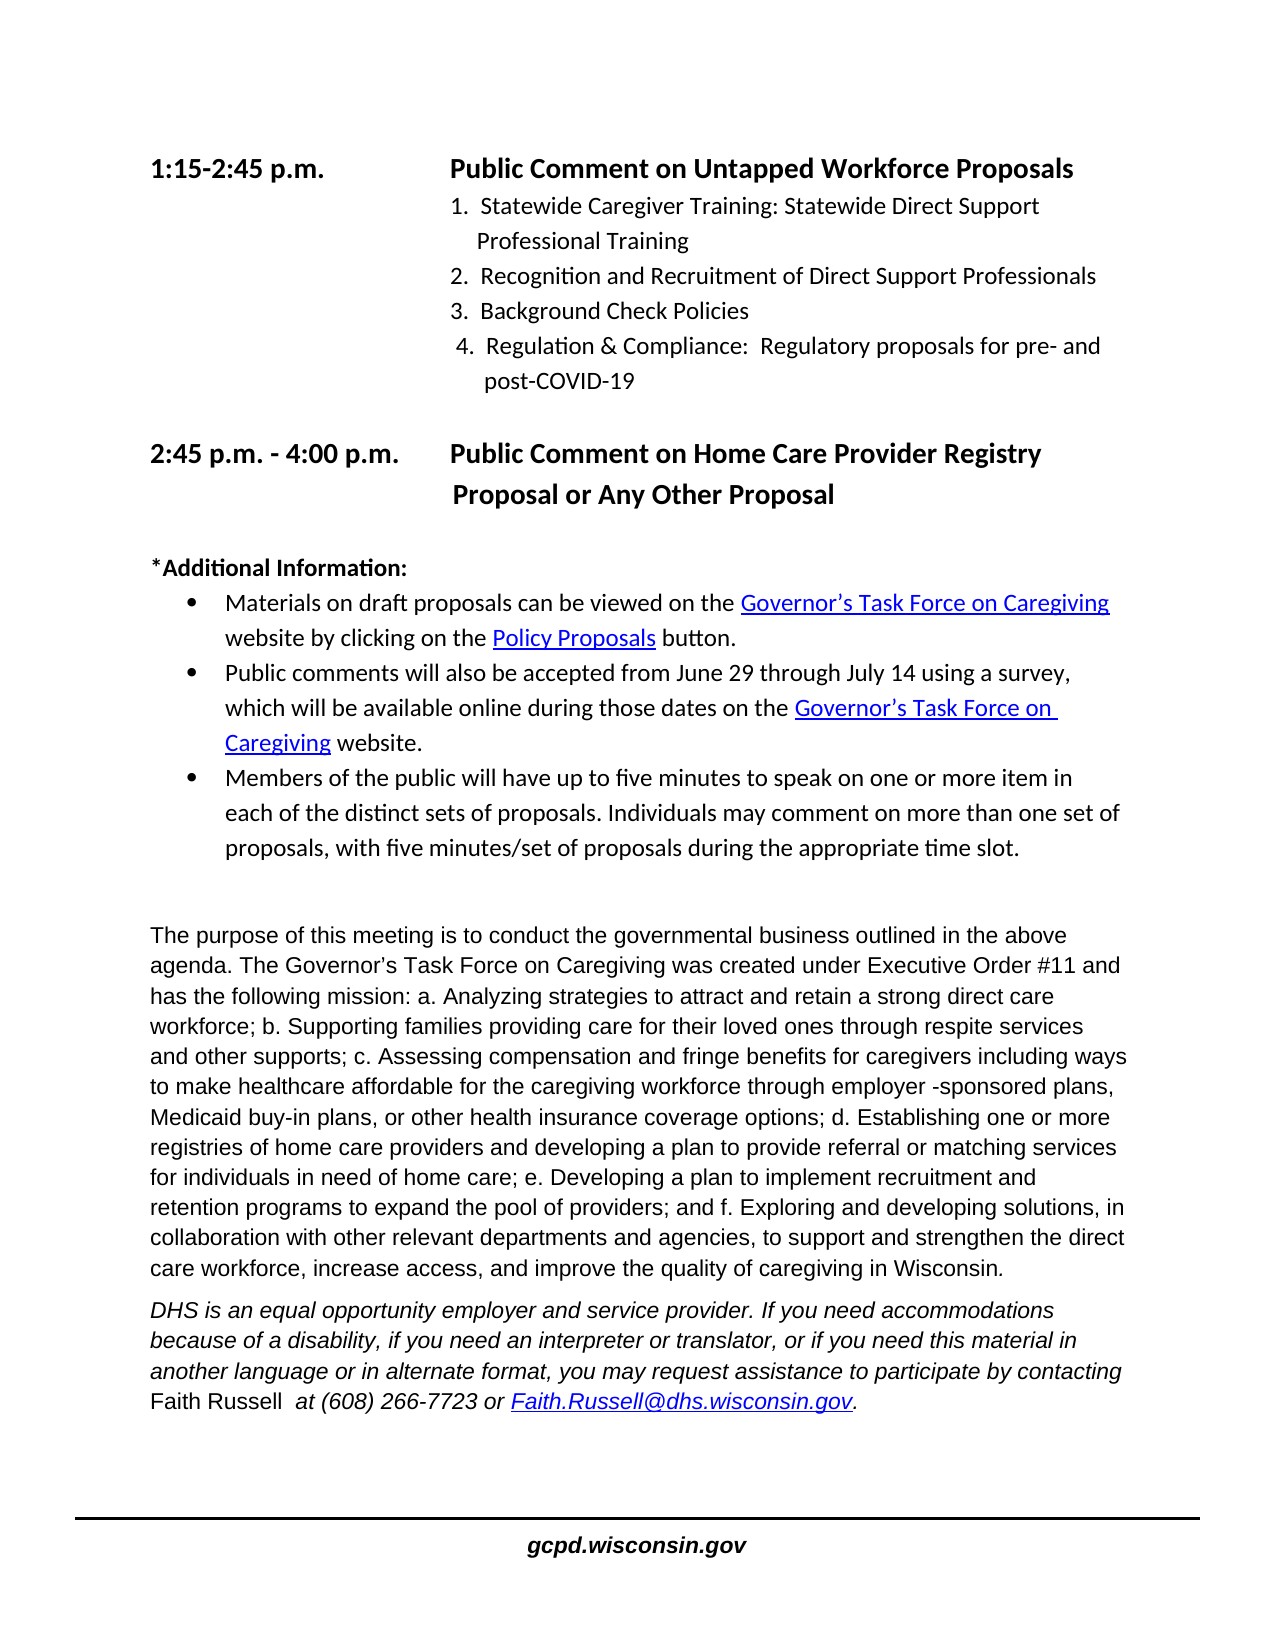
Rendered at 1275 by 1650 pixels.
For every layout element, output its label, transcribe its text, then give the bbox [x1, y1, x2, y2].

text 2:45 p.m. - 4:00 p.m. Public Comment on Home Care Provider Registry Proposal or Any Other Proposal [150, 435, 1125, 512]
text 4. Regulation & Compliance: Regulatory proposals for pre- and [375, 330, 1125, 361]
text . [150, 922, 1127, 1281]
text 2. Recognition and Recruitment of Direct Support Professionals [375, 260, 1125, 291]
list Materials on draft proposals can be viewed on the Governor’s Task Force on Caregiving website by clicking on the Policy Proposals button. [187, 587, 1125, 652]
list Public comments will also be accepted from June 29 through July 14 using a survey, which will be available online during those dates on the Governor’s Task Force on Caregiving website. [187, 657, 1125, 757]
text 1:15-2:45 p.m. Public Comment on Untapped Workforce Proposals 1. Statewide Caregiver Training: Statewide Direct Support Professional Training [150, 150, 1125, 256]
text DHS is an equal opportunity employer and service provider. If you need accommodations because of a disability, if you need an interpreter or translator, or if you need this material in another language or in alternate format, you may request assistance to participate by contacting at (608) 266-7723 or Faith.Russell@dhs.wisconsin.gov. [150, 1297, 1127, 1414]
text post-COVID-19 [375, 365, 1125, 396]
list Members of the public will have up to five minutes to speak on one or more item in each of the distinct sets of proposals. Individuals may comment on more than one set of proposals, with five minutes/set of proposals during the appropriate time slot. [187, 762, 1125, 862]
text *Additional Information: [150, 552, 1125, 582]
text 3. Background Check Policies [375, 295, 1125, 326]
